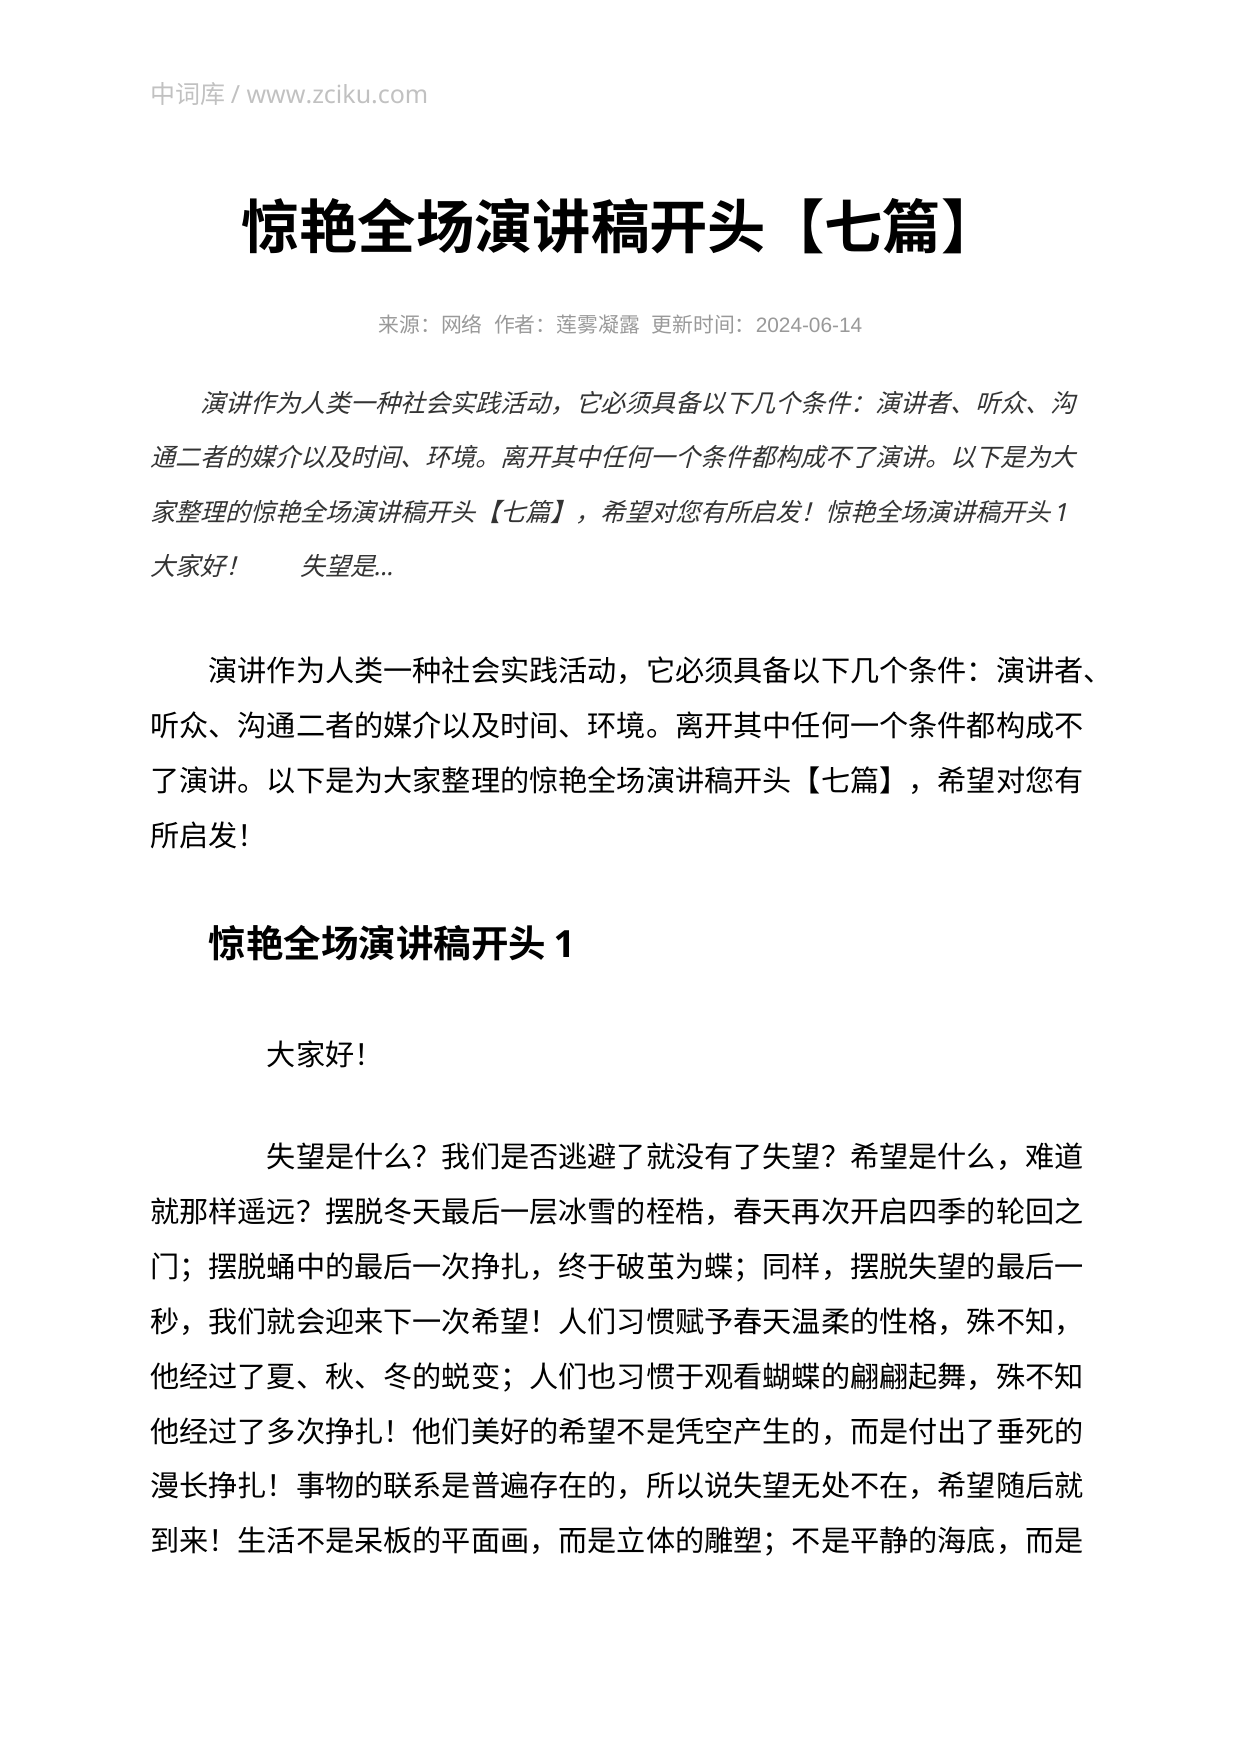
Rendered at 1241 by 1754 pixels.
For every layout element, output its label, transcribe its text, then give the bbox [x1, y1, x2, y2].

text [150, 1134, 1090, 1560]
subtitle 惊艳全场演讲稿开头【七篇】 [150, 181, 1090, 266]
text 大家好！ [150, 1032, 1090, 1074]
text 演讲作为人类一种社会实践活动，它必须具备以下几个条件：演讲者、听众、沟通二者的媒介以及时间、环境。离开其中任何一个条件都构成不了演讲。以下是为大家整理的惊艳全场演讲稿开头【七篇】，希望对您有所启发！惊艳全场演讲稿开头1 大家好！ 失望是... [150, 383, 1090, 583]
text 惊艳全场演讲稿开头1 [150, 914, 1090, 969]
text 演讲作为人类一种社会实践活动，它必须具备以下几个条件：演讲者、听众、沟通二者的媒介以及时间、环境。离开其中任何一个条件都构成不了演讲。以下是为大家整理的惊艳全场演讲稿开头【七篇】，希望对您有所启发！ [150, 648, 1090, 855]
text 来源：网络 作者：莲雾凝露 更新时间：2024-06-14 [150, 313, 1090, 337]
